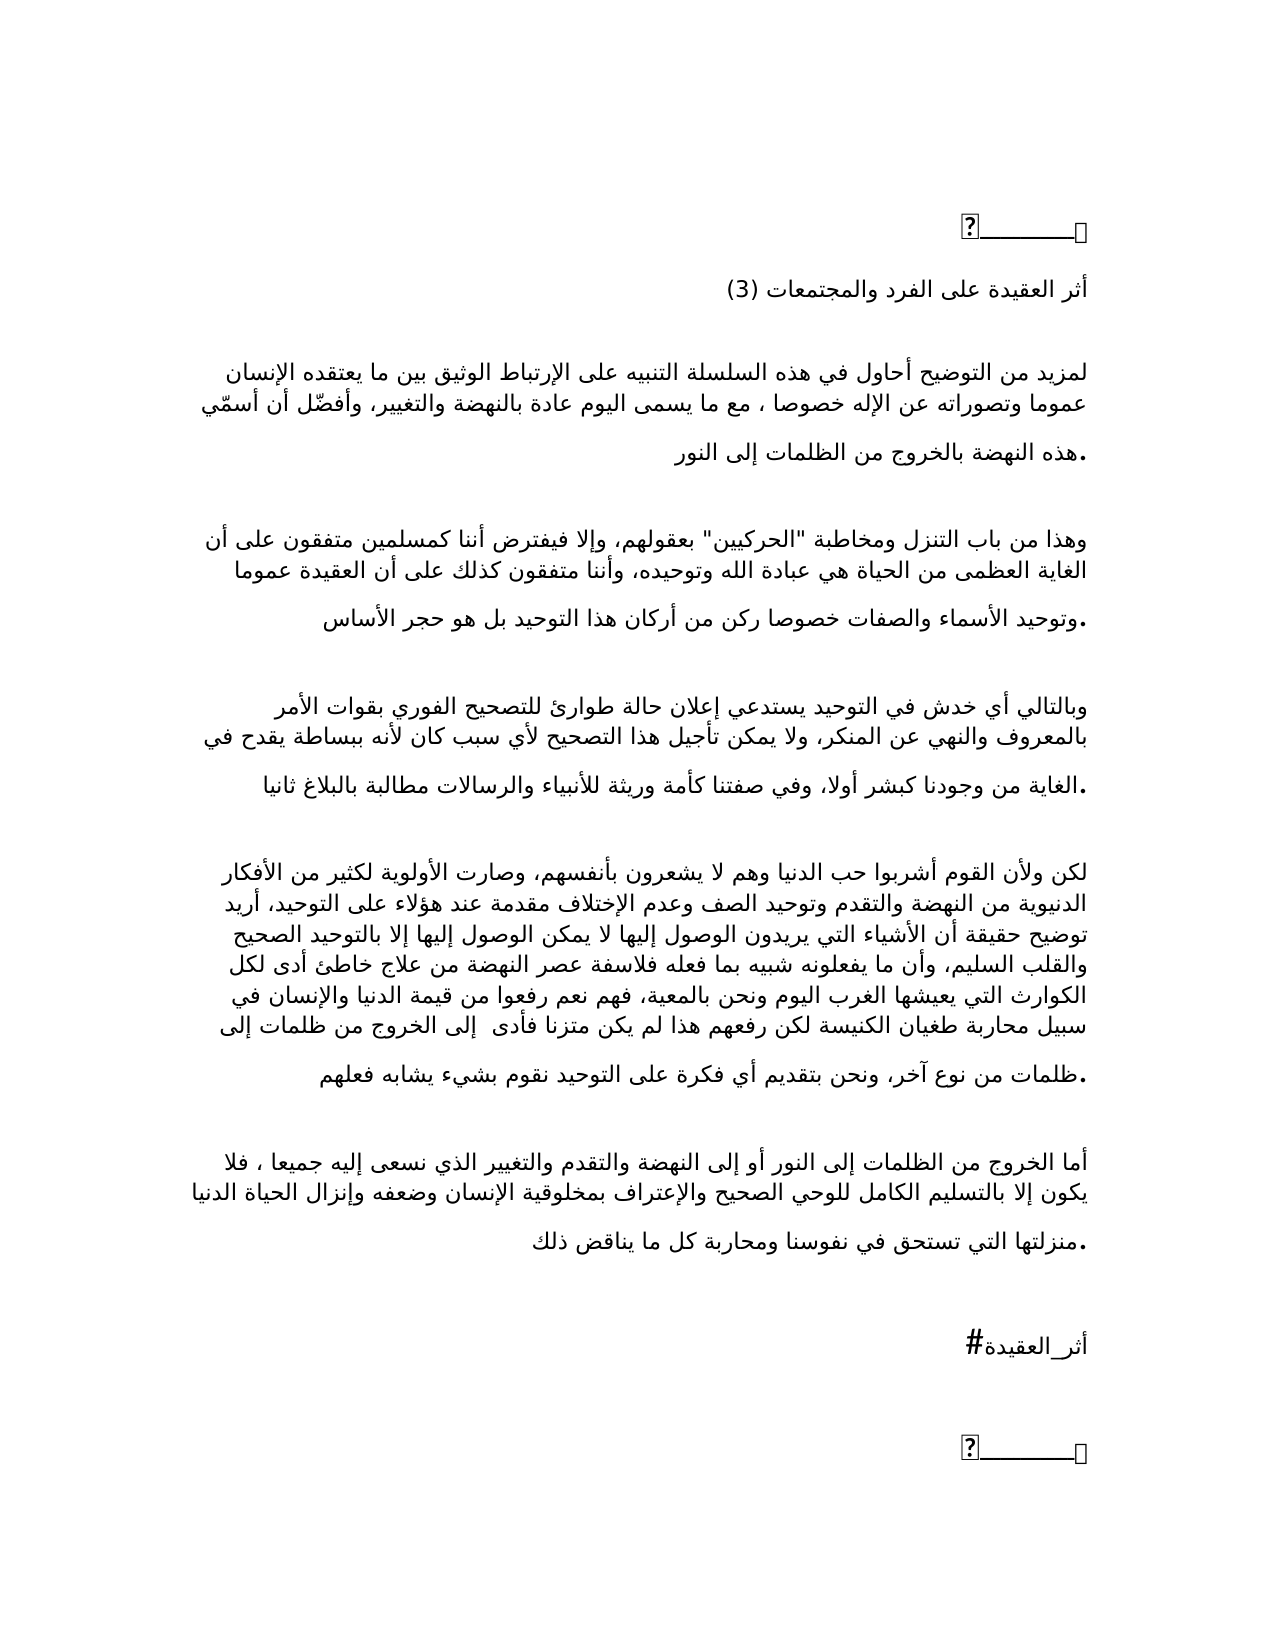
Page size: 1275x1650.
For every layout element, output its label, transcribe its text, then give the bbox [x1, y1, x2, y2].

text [187, 150, 1087, 248]
text أثر العقيدة على الفرد والمجتمعات (3) لمزيد من التوضيح أحاول في هذه السلسلة التنبيه على الإرتباط الوثيق بين ما يعتقده الإنسان عموما وتصوراته عن الإله خصوصا ، مع ما يسمى اليوم عادة بالنهضة والتغيير، وأفضّل أن أسمّي هذه النهضة بالخروج من الظلمات إلى النور. وهذا من باب التنزل ومخاطبة "الحركيين" بعقولهم، وإلا فيفترض أننا كمسلمين متفقون على أن الغاية العظمى من الحياة هي عبادة الله وتوحيده، وأننا متفقون كذلك على أن العقيدة عموما وتوحيد الأسماء والصفات خصوصا ركن من أركان هذا التوحيد بل هو حجر الأساس. وبالتالي أي خدش في التوحيد يستدعي إعلان حالة طوارئ للتصحيح الفوري بقوات الأمر بالمعروف والنهي عن المنكر، ولا يمكن تأجيل هذا التصحيح لأي سبب كان لأنه ببساطة يقدح في الغاية من وجودنا كبشر أولا، وفي صفتنا كأمة وريثة للأنبياء والرسالات مطالبة بالبلاغ ثانيا. لكن ولأن القوم أشربوا حب الدنيا وهم لا يشعرون بأنفسهم، وصارت الأولوية لكثير من الأفكار الدنيوية من النهضة والتقدم وتوحيد الصف وعدم الإختلاف مقدمة عند هؤلاء على التوحيد، أريد توضيح حقيقة أن الأشياء التي يريدون الوصول إليها لا يمكن الوصول إليها إلا بالتوحيد الصحيح والقلب السليم، وأن ما يفعلونه شبيه بما فعله فلاسفة عصر النهضة من علاج خاطئ أدى لكل الكوارث التي يعيشها الغرب اليوم ونحن بالمعية، فهم نعم رفعوا من قيمة الدنيا والإنسان في سبيل محاربة طغيان الكنيسة لكن رفعهم هذا لم يكن متزنا فأدى إلى الخروج من ظلمات إلى ظلمات من نوع آخر، ونحن بتقديم أي فكرة على التوحيد نقوم بشيء يشابه فعلهم. أما الخروج من الظلمات إلى النور أو إلى النهضة والتقدم والتغيير الذي نسعى إليه جميعا ، فلا يكون إلا بالتسليم الكامل للوحي الصحيح والإعتراف بمخلوقية الإنسان وضعفه وإنزال الحياة الدنيا منزلتها التي تستحق في نفوسنا ومحاربة كل ما يناقض ذلك. #أثر_العقيدة 🌹ــــــــــــــ🌹 [187, 276, 1087, 1469]
